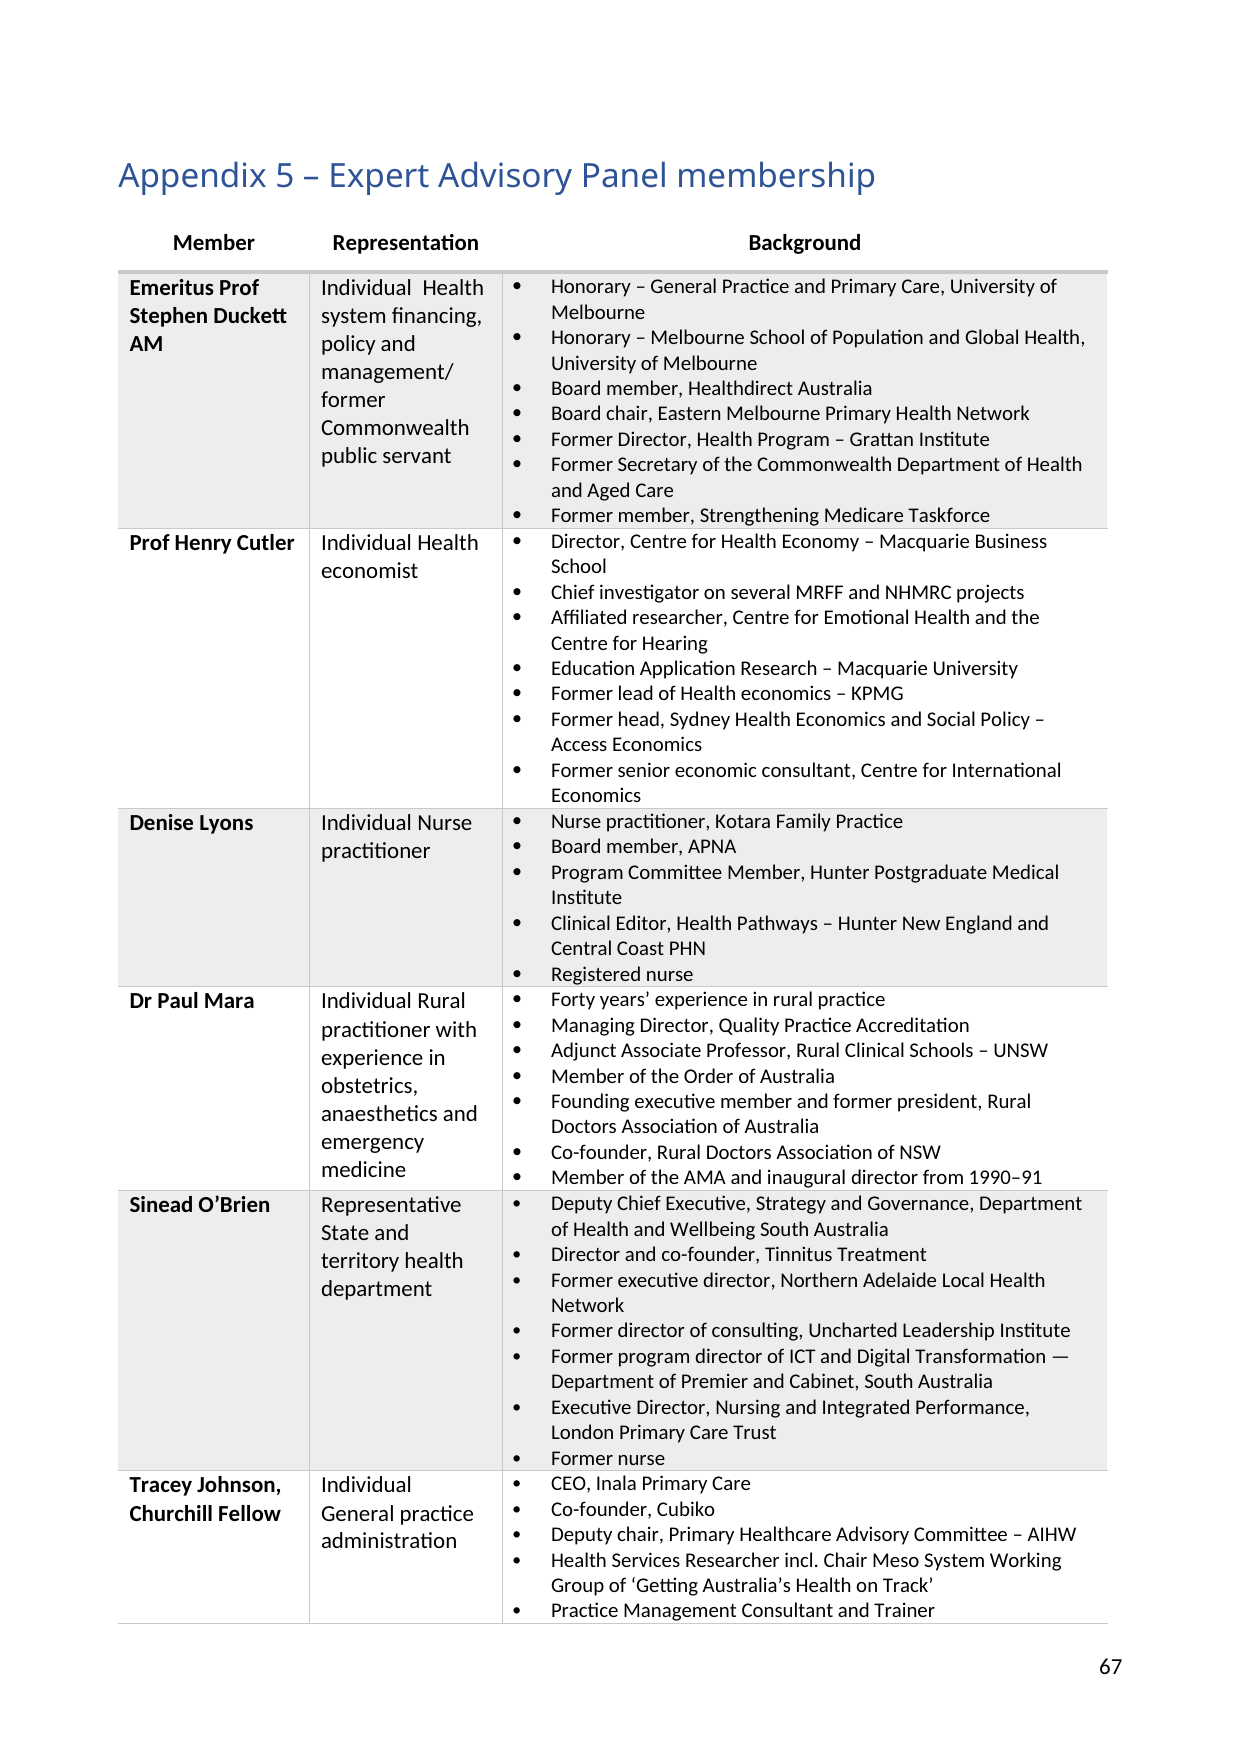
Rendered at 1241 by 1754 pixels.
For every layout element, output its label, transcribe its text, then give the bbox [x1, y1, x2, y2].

table_cell Dr Paul Mara [118, 987, 309, 1190]
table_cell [503, 1471, 1107, 1623]
table_cell Emeritus Prof Stephen Duckett AM [118, 274, 309, 528]
table_header Background [502, 214, 1107, 270]
table_cell Forty years’ experience in rural practice Managing Director, Quality Practice Accreditation Adjunct Associate Professor, Rural Clinical Schools – UNSW Member of the Order of Australia Founding executive member and former president, Rural Doctors Association of Australia Co-founder, Rural Doctors Association of NSW Member of the AMA and inaugural director from 1990–91 [503, 987, 1107, 1190]
table_header Representation [310, 214, 502, 270]
table_cell Nurse practitioner, Kotara Family Practice Board member, APNA Program Committee Member, Hunter Postgraduate Medical Institute Clinical Editor, Health Pathways – Hunter New England and Central Coast PHN Registered nurse [503, 809, 1107, 986]
table_cell Director, Centre for Health Economy – Macquarie Business School Chief investigator on several MRFF and NHMRC projects Affiliated researcher, Centre for Emotional Health and the Centre for Hearing Education Application Research – Macquarie University Former lead of Health economics – KPMG Former head, Sydney Health Economics and Social Policy – Access Economics Former senior economic consultant, Centre for International Economics [503, 529, 1107, 808]
table_cell Individual Rural practitioner with experience in obstetrics, anaesthetics and emergency medicine [310, 987, 502, 1190]
table_cell Honorary – General Practice and Primary Care, University of Melbourne Honorary – Melbourne School of Population and Global Health, University of Melbourne Board member, Healthdirect Australia Board chair, Eastern Melbourne Primary Health Network Former Director, Health Program – Grattan Institute Former Secretary of the Commonwealth Department of Health and Aged Care Former member, Strengthening Medicare Taskforce [503, 274, 1107, 528]
table_cell Sinead O’Brien [118, 1191, 309, 1470]
table_cell Individual Health system financing, policy and management/ former Commonwealth public servant [310, 274, 502, 528]
table_cell Individual Nurse practitioner [310, 809, 502, 986]
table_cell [310, 1471, 502, 1623]
table_cell Prof Henry Cutler [118, 529, 309, 808]
table_header Member [118, 214, 309, 270]
table_cell Tracey Johnson, Churchill Fellow [118, 1471, 309, 1623]
subtitle Appendix 5 – Expert Advisory Panel membership [118, 151, 1122, 197]
table_cell Denise Lyons [118, 809, 309, 986]
table_cell Representative State and territory health department [310, 1191, 502, 1470]
table_cell Deputy Chief Executive, Strategy and Governance, Department of Health and Wellbeing South Australia Director and co-founder, Tinnitus Treatment Former executive director, Northern Adelaide Local Health Network Former director of consulting, Uncharted Leadership Institute Former program director of ICT and Digital Transformation — Department of Premier and Cabinet, South Australia Executive Director, Nursing and Integrated Performance, London Primary Care Trust Former nurse [503, 1191, 1107, 1470]
table_cell Individual Health economist [310, 529, 502, 808]
